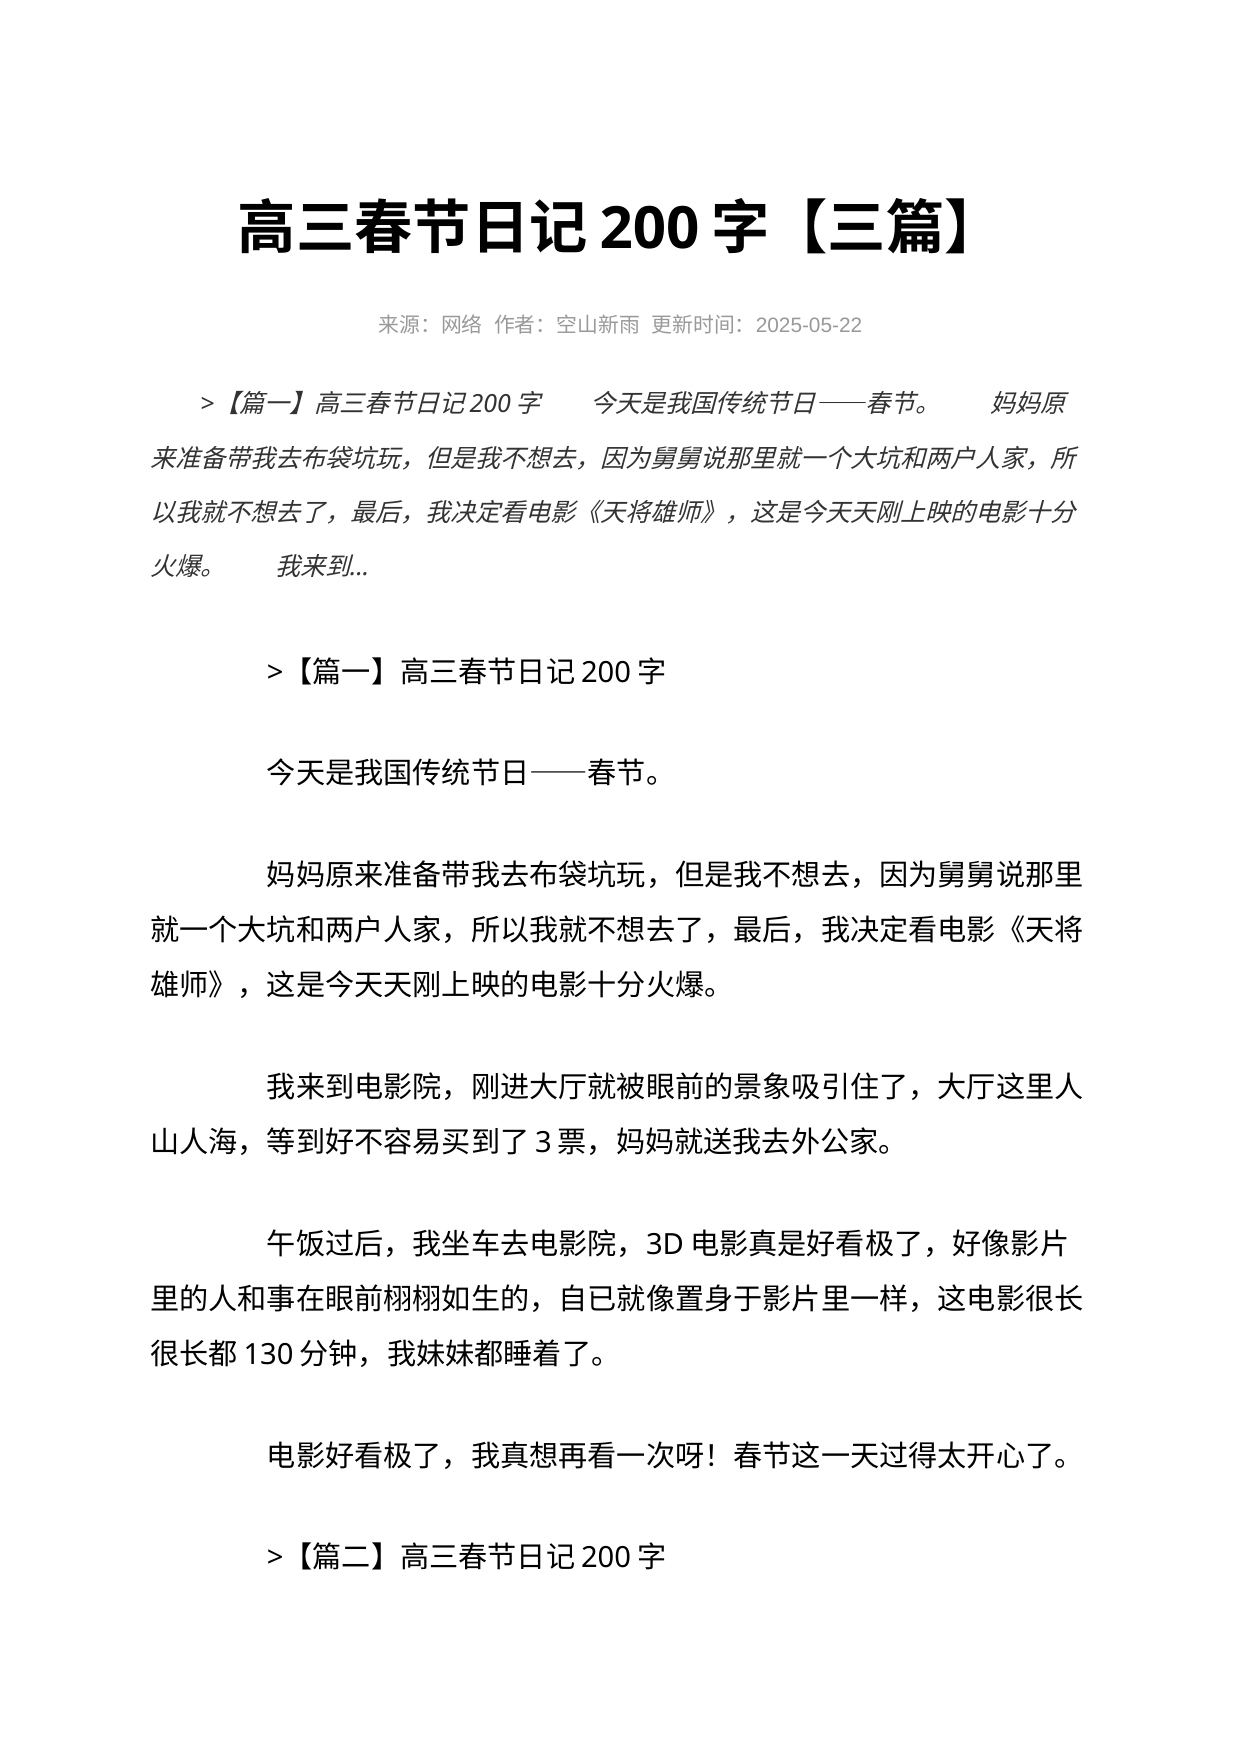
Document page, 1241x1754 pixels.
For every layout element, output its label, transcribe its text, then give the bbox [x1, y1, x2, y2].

text 今天是我国传统节日——春节。 [150, 750, 1090, 792]
text 来源：网络 作者：空山新雨 更新时间：2025-05-22 [150, 313, 1090, 337]
text 午饭过后，我坐车去电影院，3D电影真是好看极了，好像影片里的人和事在眼前栩栩如生的，自已就像置身于影片里一样，这电影很长很长都130分钟，我妹妹都睡着了。 [150, 1220, 1090, 1373]
text 电影好看极了，我真想再看一次呀！春节这一天过得太开心了。 [150, 1432, 1090, 1474]
text >【篇一】高三春节日记200字 [150, 648, 1090, 691]
text >【篇二】高三春节日记200字 [150, 1534, 1090, 1576]
subtitle 高三春节日记200字【三篇】 [150, 181, 1090, 266]
text 我来到电影院，刚进大厅就被眼前的景象吸引住了，大厅这里人山人海，等到好不容易买到了3票，妈妈就送我去外公家。 [150, 1063, 1090, 1161]
text >【篇一】高三春节日记200字 今天是我国传统节日——春节。 妈妈原来准备带我去布袋坑玩，但是我不想去，因为舅舅说那里就一个大坑和两户人家，所以我就不想去了，最后，我决定看电影《天将雄师》，这是今天天刚上映的电影十分火爆。 我来到... [150, 384, 1090, 583]
text 妈妈原来准备带我去布袋坑玩，但是我不想去，因为舅舅说那里就一个大坑和两户人家，所以我就不想去了，最后，我决定看电影《天将雄师》，这是今天天刚上映的电影十分火爆。 [150, 852, 1090, 1004]
